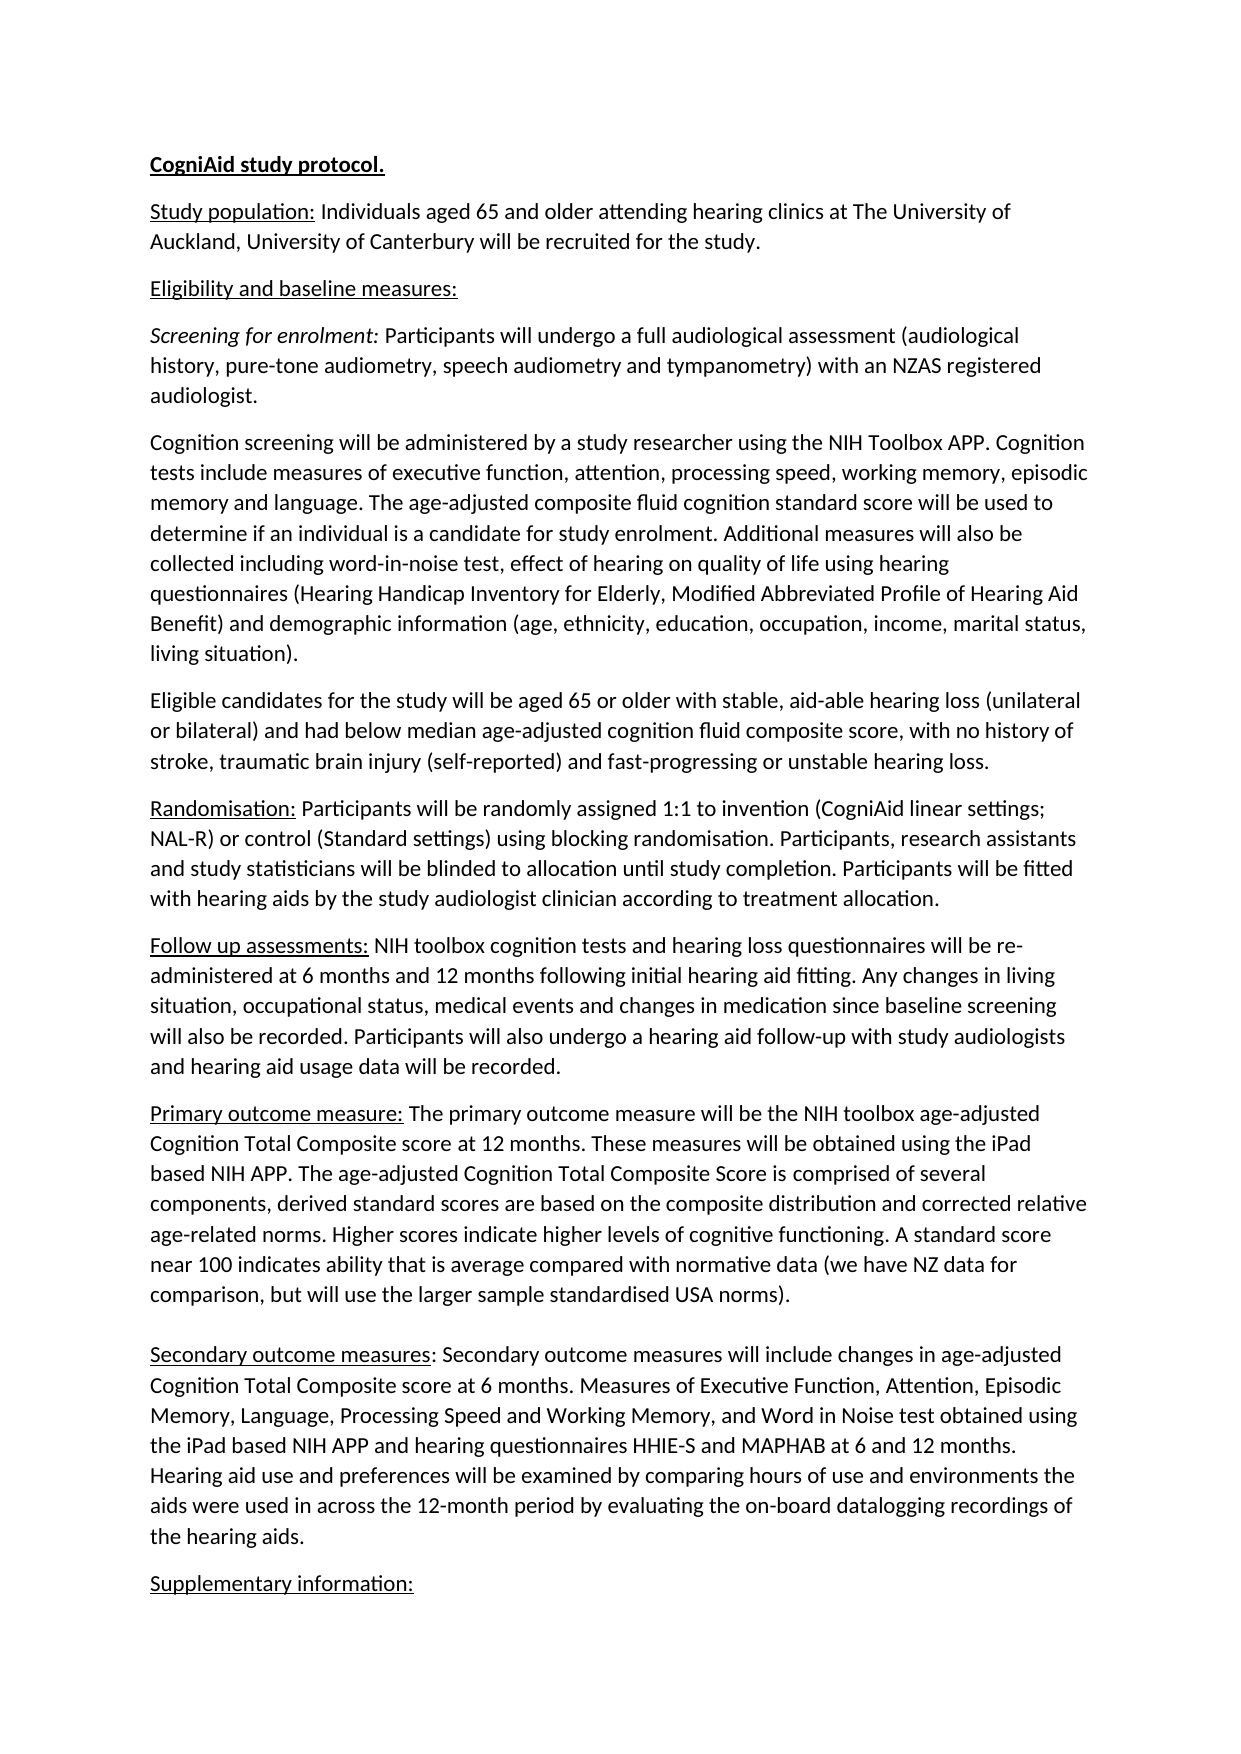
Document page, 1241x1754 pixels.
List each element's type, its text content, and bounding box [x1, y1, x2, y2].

text Primary outcome measure: The primary outcome measure will be the NIH toolbox age-adjusted Cognition Total Composite score at 12 months. These measures will be obtained using the iPad based NIH APP. The age-adjusted Cognition Total Composite Score is comprised of several components, derived standard scores are based on the composite distribution and corrected relative age-related norms. Higher scores indicate higher levels of cognitive functioning. A standard score near 100 indicates ability that is average compared with normative data (we have NZ data for comparison, but will use the larger sample standardised USA norms). Secondary outcome measures: Secondary outcome measures will include changes in age-adjusted Cognition Total Composite score at 6 months. Measures of Executive Function, Attention, Episodic Memory, Language, Processing Speed and Working Memory, and Word in Noise test obtained using the iPad based NIH APP and hearing questionnaires HHIE-S and MAPHAB at 6 and 12 months. Hearing aid use and preferences will be examined by comparing hours of use and environments the aids were used in across the 12-month period by evaluating the on-board datalogging recordings of the hearing aids. [150, 1099, 1090, 1550]
text Cognition screening will be administered by a study researcher using the NIH Toolbox APP. Cognition tests include measures of executive function, attention, processing speed, working memory, episodic memory and language. The age-adjusted composite fluid cognition standard score will be used to determine if an individual is a candidate for study enrolment. Additional measures will also be collected including word-in-noise test, effect of hearing on quality of life using hearing questionnaires (Hearing Handicap Inventory for Elderly, Modified Abbreviated Profile of Hearing Aid Benefit) and demographic information (age, ethnicity, education, occupation, income, marital status, living situation). [150, 428, 1090, 668]
text Supplementary information: [150, 1569, 1090, 1597]
text Study population: Individuals aged 65 and older attending hearing clinics at The University of Auckland, University of Canterbury will be recruited for the study. [150, 197, 1090, 255]
text Follow up assessments: NIH toolbox cognition tests and hearing loss questionnaires will be re-administered at 6 months and 12 months following initial hearing aid fitting. Any changes in living situation, occupational status, medical events and changes in medication since baseline screening will also be recorded. Participants will also undergo a hearing aid follow-up with study audiologists and hearing aid usage data will be recorded. [150, 931, 1090, 1080]
text Eligible candidates for the study will be aged 65 or older with stable, aid-able hearing loss (unilateral or bilateral) and had below median age-adjusted cognition fluid composite score, with no history of stroke, traumatic brain injury (self-reported) and fast-progressing or unstable hearing loss. [150, 686, 1090, 775]
text Eligibility and baseline measures: [150, 274, 1090, 302]
text Screening for enrolment: Participants will undergo a full audiological assessment (audiological history, pure-tone audiometry, speech audiometry and tympanometry) with an NZAS registered audiologist. [150, 321, 1090, 409]
text Randomisation: Participants will be randomly assigned 1:1 to invention (CogniAid linear settings; NAL-R) or control (Standard settings) using blocking randomisation. Participants, research assistants and study statisticians will be blinded to allocation until study completion. Participants will be fitted with hearing aids by the study audiologist clinician according to treatment allocation. [150, 794, 1090, 912]
text CogniAid study protocol. [150, 150, 1090, 178]
